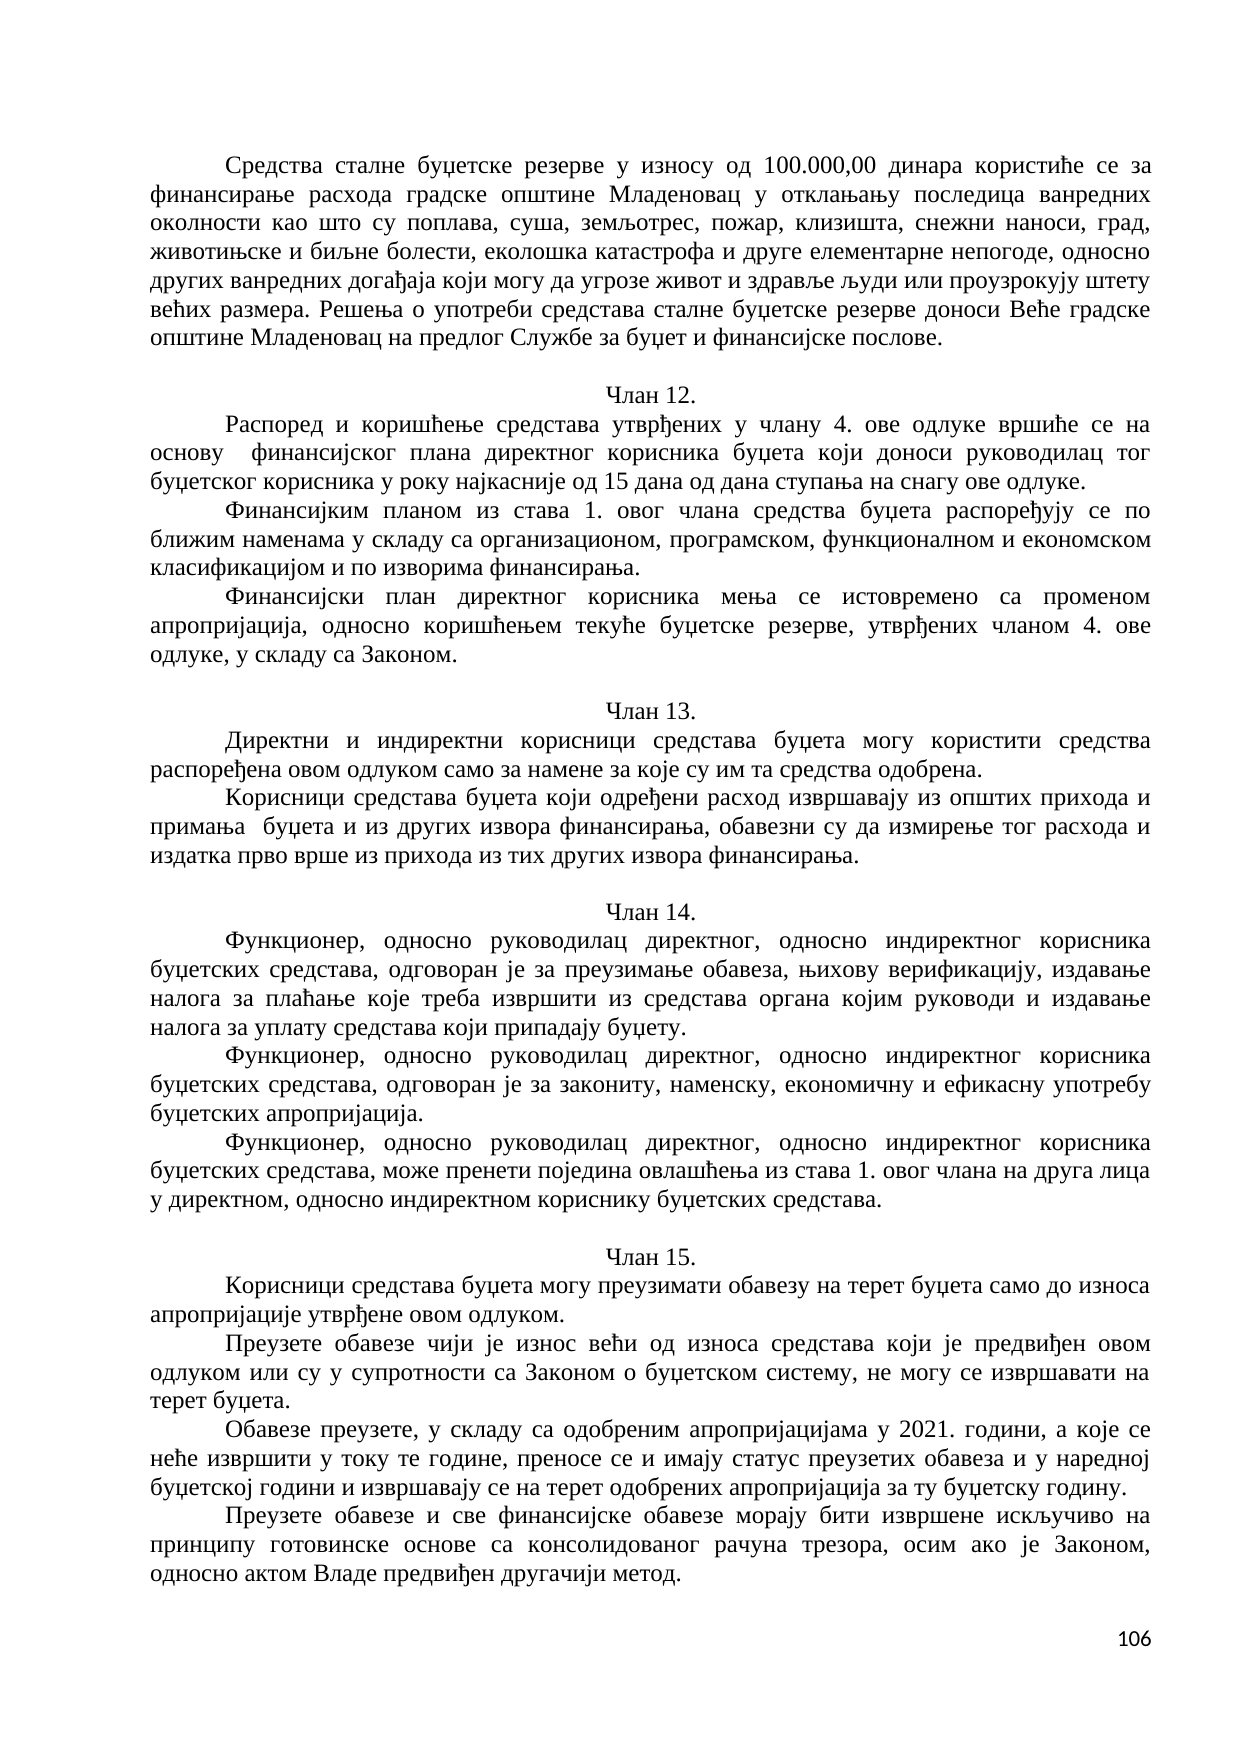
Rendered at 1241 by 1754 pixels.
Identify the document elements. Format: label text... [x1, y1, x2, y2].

text Средства сталне буџетске резерве у износу од 100.000,00 динара користиће се за финансирање расхода градске општине Младеновац у отклањању последица ванредних околности као што су поплава, суша, земљотрес, пожар, клизишта, снежни наноси, град, животињске и биљне болести, еколошка катастрофа и друге елементарне непогоде, односно других ванредних догађаја који могу да угрозе живот и здравље људи или проузрокују штету већих размера. Решења о употреби средстава сталне буџетске резерве доноси Веће градске општине Младеновац на предлог Службе за буџет и финансијске послове. [150, 150, 1152, 351]
text Члан 14. [150, 897, 1152, 926]
text Функционер, односно руководилац директног, односно индиректног корисника буџетских средстава, одговоран је за преузимање обавеза, њихову верификацију, издавање налога за плаћање које треба извршити из средстава органа којим руководи и издавање налога за уплату средстава који припадају буџету. [150, 926, 1152, 1041]
text Преузете обавезе и све финансијске обавезе морају бити извршене искључиво на принципу готовинске основе са консолидованог рачуна трезора, осим ако је Законом, односно актом Владе предвиђен другачији метод. [150, 1501, 1152, 1587]
text Финансијски план директног корисника мења се истовремено са променом апропријација, односно коришћењем текуће буџетске резерве, утврђених чланом 4. ове одлуке, у складу са Законом. [150, 581, 1152, 667]
text Финансијким планом из става 1. овог члана средства буџета распоређују се по ближим наменама у складу са организационом, програмском, функционалном и економском класификацијом и по изворима финансирања. [150, 495, 1152, 581]
text Преузете обавезе чији је износ већи од износа средстава који је предвиђен овом одлуком или су у супротности са Законом о буџетском систему, не могу се извршавати на терет буџета. [150, 1328, 1152, 1414]
text Функционер, односно руководилац директног, односно индиректног корисника буџетских средстава, одговоран је за закониту, наменску, економичну и ефикасну употребу буџетских апропријација. [150, 1041, 1152, 1127]
text Распоред и коришћење средстава утврђених у члану 4. ове одлуке вршиће се на основу финансијског плана директног корисника буџета који доноси руководилац тог буџетског корисника у року најкасније од 15 дана од дана ступања на снагу ове одлуке. [150, 409, 1152, 495]
text Функционер, односно руководилац директног, односно индиректног корисника буџетских средстава, може пренети поједина овлашћења из става 1. овог члана на друга лица у директном, односно индиректном кориснику буџетских средстава. [150, 1127, 1152, 1213]
text Корисници средстава буџета који одређени расход извршавају из општих прихода и примања буџета и из других извора финансирања, обавезни су да измирење тог расхода и издатка прво врше из прихода из тих других извора финансирања. [150, 782, 1152, 869]
text Директни и индиректни корисници средстава буџета могу користити средства распоређена овом одлуком само за намене за које су им та средства одобрена. [150, 725, 1152, 782]
text Члан 13. [150, 696, 1152, 725]
text Обавезе преузете, у складу са одобреним апропријацијама у 2021. години, а које се неће извршити у току те године, преносе се и имају статус преузетих обавеза и у наредној буџетској години и извршавају се на терет одобрених апропријација за ту буџетску годину. [150, 1414, 1152, 1501]
text Члан 12. [150, 380, 1152, 409]
text Члан 15. [150, 1242, 1152, 1271]
text Корисници средстава буџета могу преузимати обавезу на терет буџета само до износа апропријације утврђене овом одлуком. [150, 1271, 1152, 1328]
